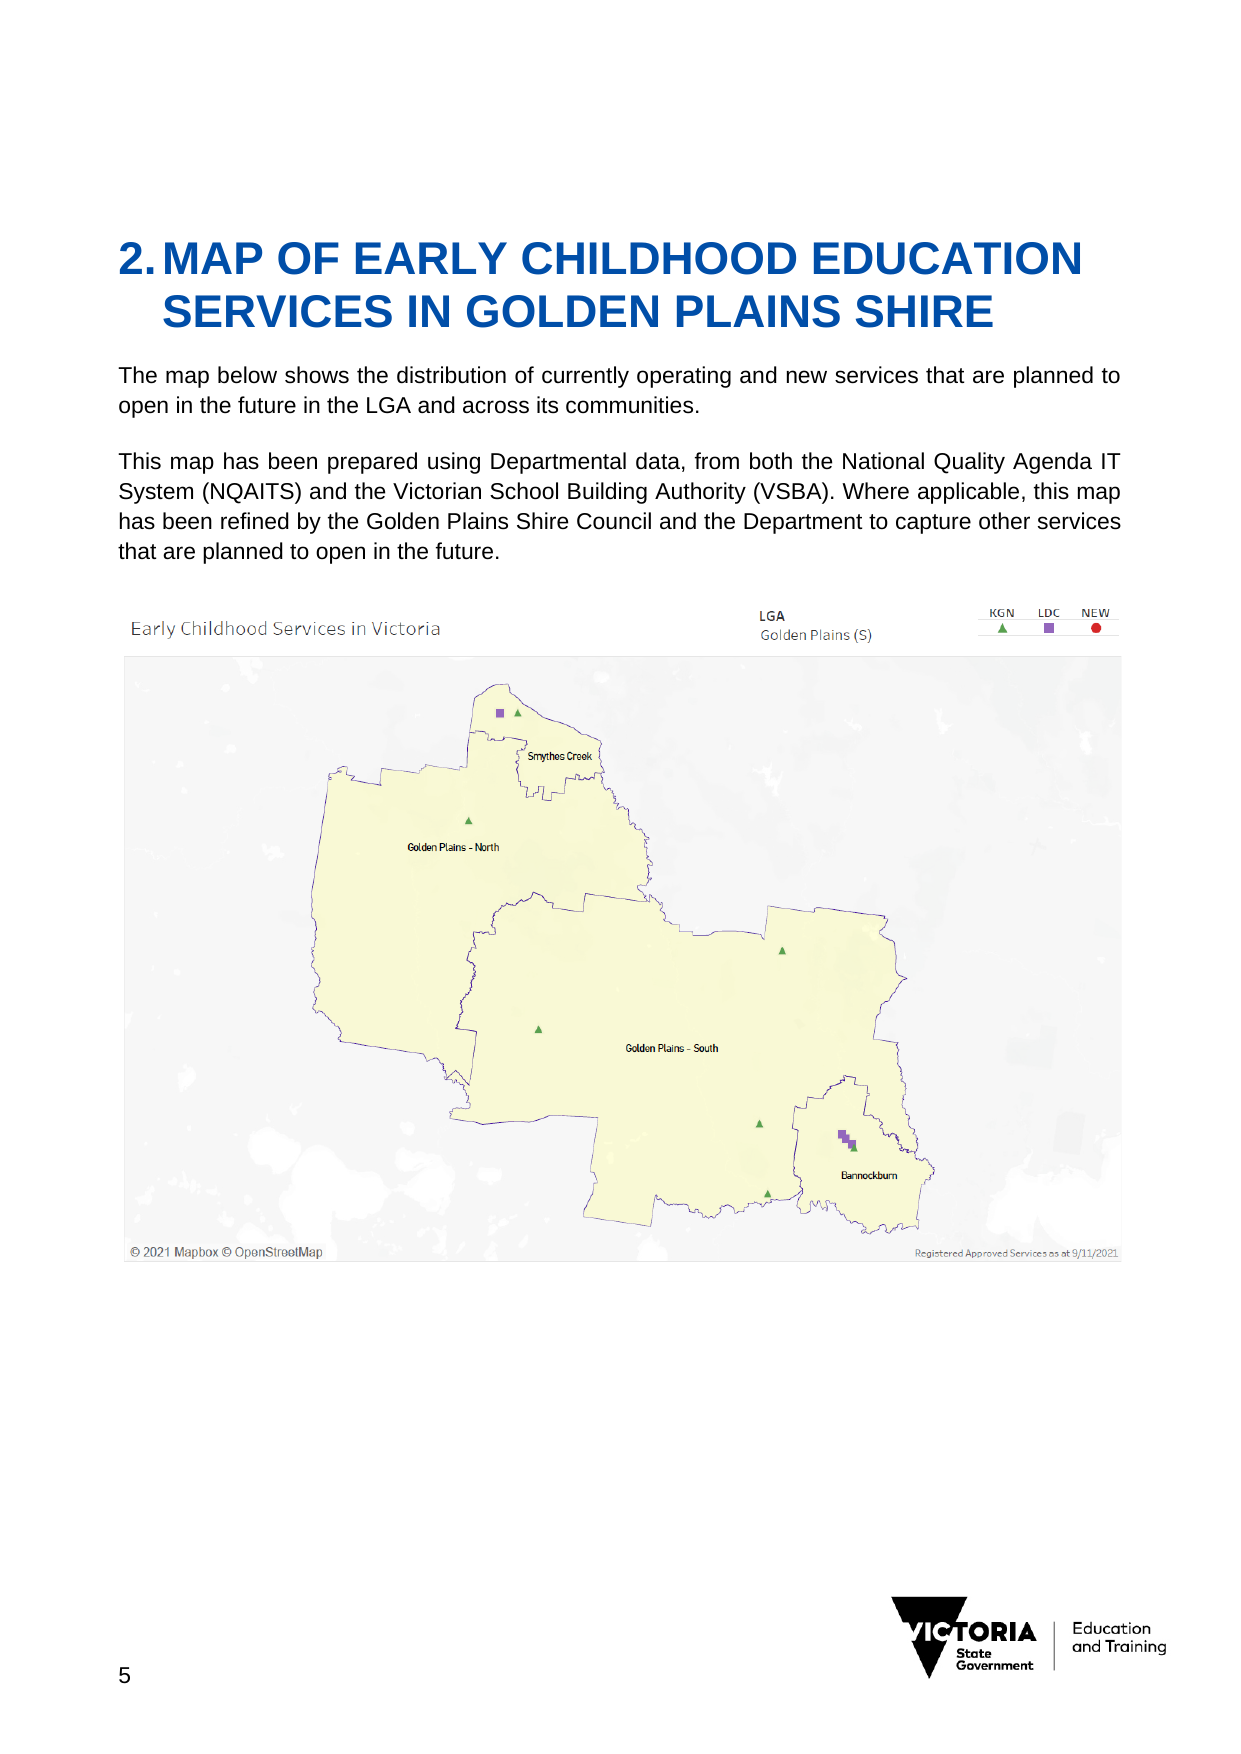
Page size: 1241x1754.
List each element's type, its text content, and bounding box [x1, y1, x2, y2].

text This map has been prepared using Departmental data, from both the National Quality Agenda IT System (NQAITS) and the Victorian School Building Authority (VSBA). Where applicable, this map has been refined by the Golden Plains Shire Council and the Department to capture other services that are planned to open in the future. [118, 448, 1122, 564]
text The map below shows the distribution of currently operating and new services that are planned to open in the future in the LGA and across its communities. [118, 362, 1122, 419]
picture [0, 0, 1241, 1754]
subtitle Map of Early Childhood Education services in Golden Plains Shire [118, 232, 1122, 337]
